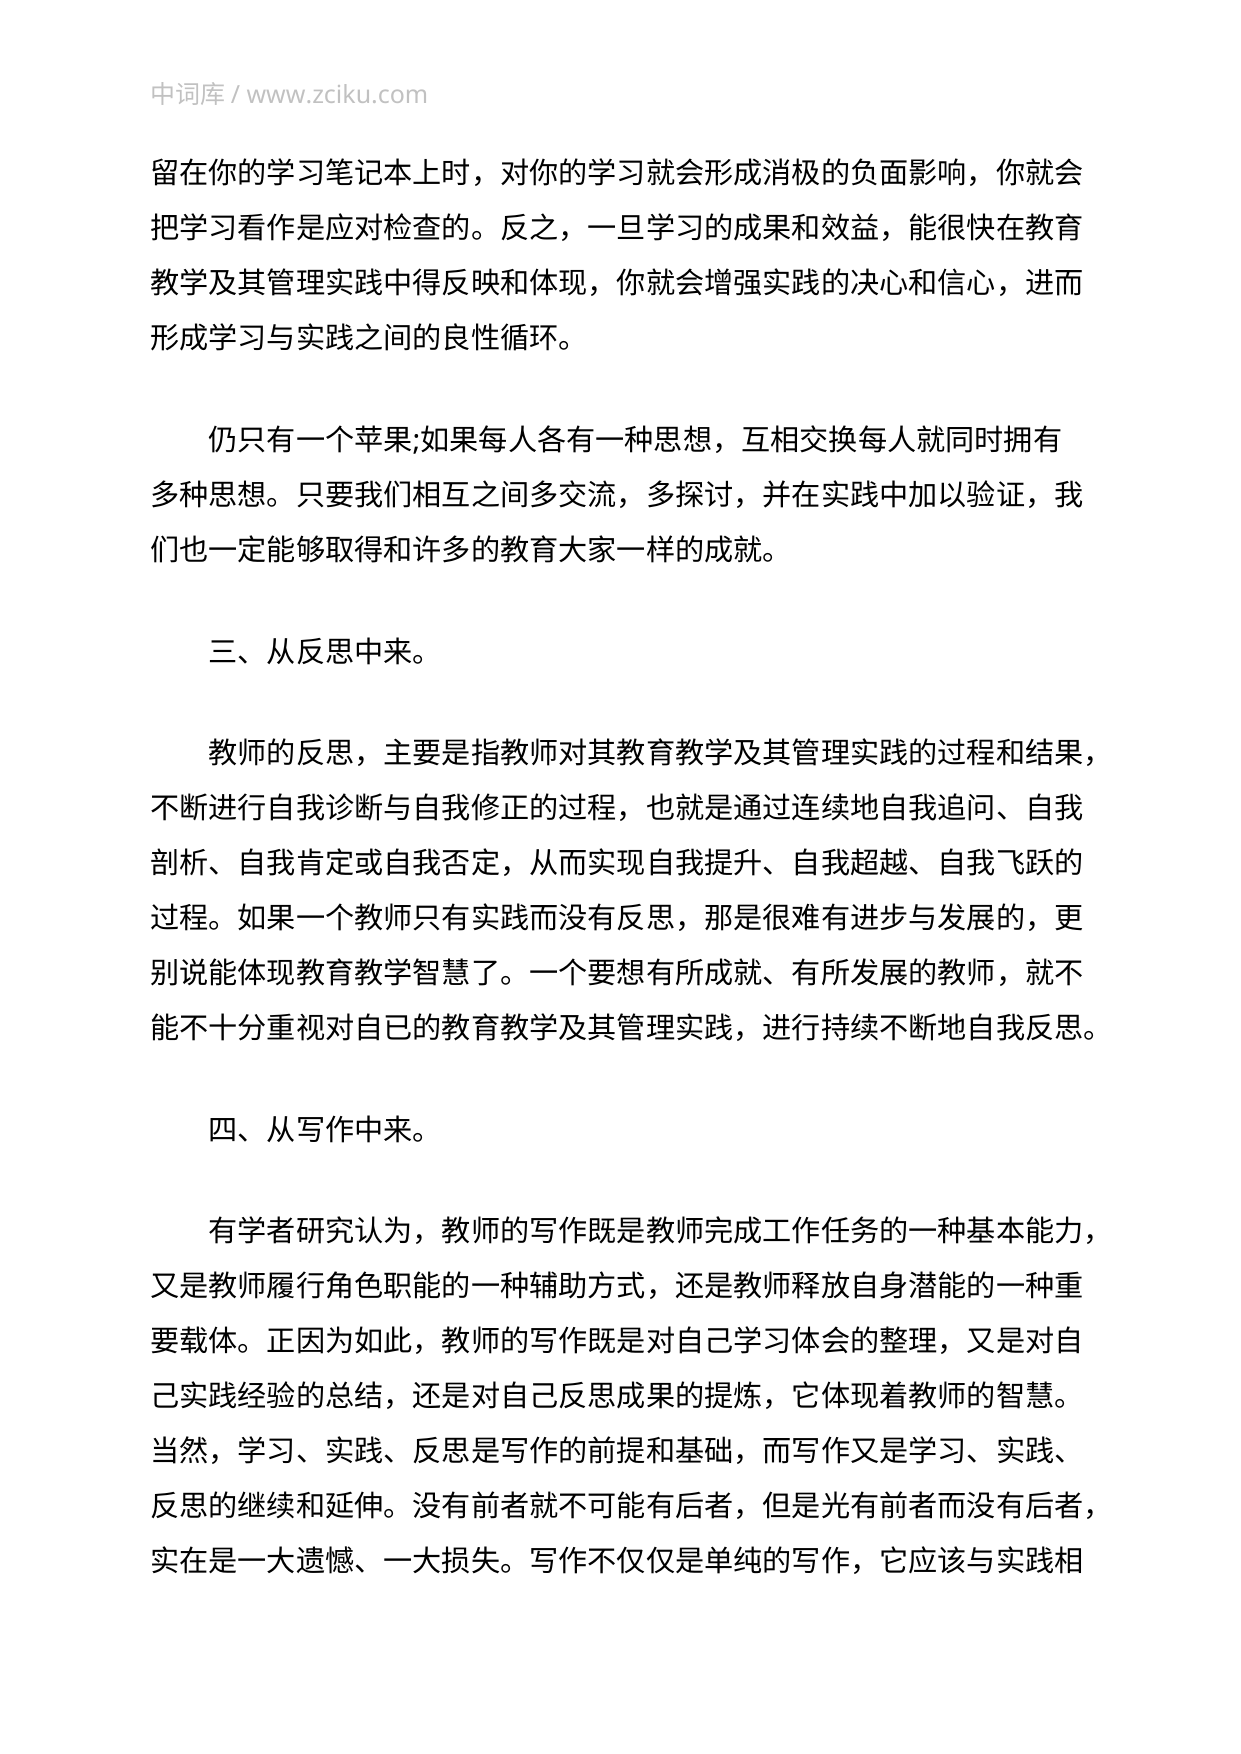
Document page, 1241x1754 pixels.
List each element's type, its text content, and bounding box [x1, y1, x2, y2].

text 三、从反思中来。 [150, 628, 1090, 670]
text 教师的反思，主要是指教师对其教育教学及其管理实践的过程和结果，不断进行自我诊断与自我修正的过程，也就是通过连续地自我追问、自我剖析、自我肯定或自我否定，从而实现自我提升、自我超越、自我飞跃的过程。如果一个教师只有实践而没有反思，那是很难有进步与发展的，更别说能体现教育教学智慧了。一个要想有所成就、有所发展的教师，就不能不十分重视对自已的教育教学及其管理实践，进行持续不断地自我反思。 [150, 730, 1090, 1047]
text 仍只有一个苹果;如果每人各有一种思想，互相交换每人就同时拥有多种思想。只要我们相互之间多交流，多探讨，并在实践中加以验证，我们也一定能够取得和许多的教育大家一样的成就。 [150, 416, 1090, 569]
text 四、从写作中来。 [150, 1106, 1090, 1148]
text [150, 1208, 1090, 1579]
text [150, 150, 1090, 357]
